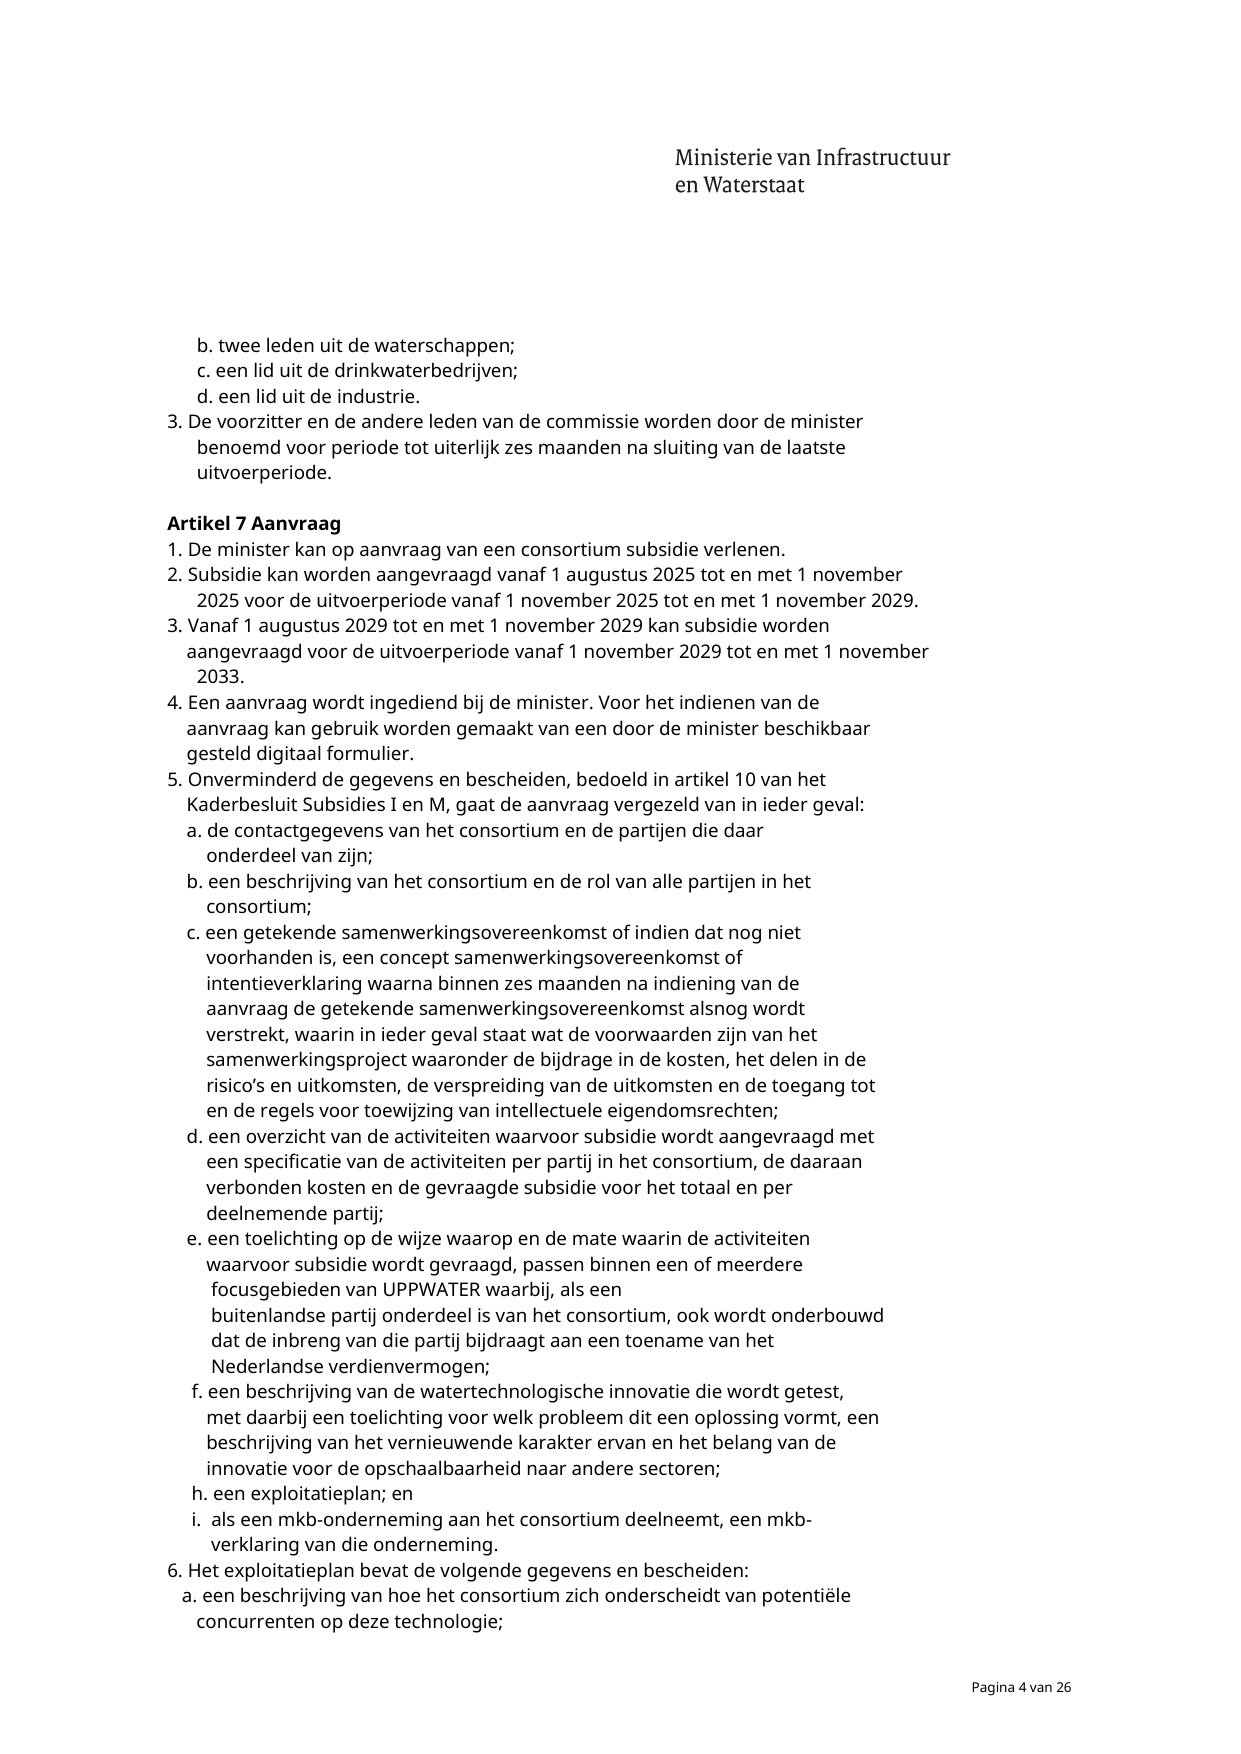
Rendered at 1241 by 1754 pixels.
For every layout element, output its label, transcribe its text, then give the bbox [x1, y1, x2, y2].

text a. de contactgegevens van het consortium en de partijen die daar [167, 817, 948, 842]
text c. een getekende samenwerkingsovereenkomst of indien dat nog niet [167, 919, 948, 944]
text 4. Een aanvraag wordt ingediend bij de minister. Voor het indienen van de [167, 689, 948, 715]
text gesteld digitaal formulier. [167, 740, 948, 766]
text risico’s en uitkomsten, de verspreiding van de uitkomsten en de toegang tot [167, 1072, 948, 1098]
text focusgebieden van UPPWATER waarbij, als een [167, 1276, 948, 1302]
text aanvraag kan gebruik worden gemaakt van een door de minister beschikbaar [167, 715, 948, 740]
text aangevraagd voor de uitvoerperiode vanaf 1 november 2029 tot en met 1 november 2033. [167, 638, 948, 689]
text 3. Vanaf 1 augustus 2029 tot en met 1 november 2029 kan subsidie worden [167, 613, 948, 638]
text 1. De minister kan op aanvraag van een consortium subsidie verlenen. [167, 536, 948, 562]
text a. een beschrijving van hoe het consortium zich onderscheidt van potentiële [167, 1583, 948, 1608]
text b. twee leden uit de waterschappen; [197, 332, 948, 358]
text f. een beschrijving van de watertechnologische innovatie die wordt getest, [167, 1378, 948, 1404]
text 6. Het exploitatieplan bevat de volgende gegevens en bescheiden: [167, 1557, 948, 1583]
text 3. De voorzitter en de andere leden van de commissie worden door de minister benoemd voor periode tot uiterlijk zes maanden na sluiting van de laatste uitvoerperiode. [167, 409, 948, 485]
text e. een toelichting op de wijze waarop en de mate waarin de activiteiten [167, 1225, 948, 1251]
text concurrenten op deze technologie; [167, 1608, 948, 1634]
text verklaring van die onderneming. [167, 1532, 948, 1557]
text en de regels voor toewijzing van intellectuele eigendomsrechten; [167, 1098, 948, 1123]
text met daarbij een toelichting voor welk probleem dit een oplossing vormt, een [167, 1404, 948, 1429]
text c. een lid uit de drinkwaterbedrijven; [197, 358, 948, 383]
text d. een overzicht van de activiteiten waarvoor subsidie wordt aangevraagd met [167, 1123, 948, 1149]
text verstrekt, waarin in ieder geval staat wat de voorwaarden zijn van het [167, 1021, 948, 1047]
text beschrijving van het vernieuwende karakter ervan en het belang van de [167, 1429, 948, 1455]
text intentieverklaring waarna binnen zes maanden na indiening van de [167, 970, 948, 996]
text h. een exploitatieplan; en [167, 1481, 948, 1506]
text aanvraag de getekende samenwerkingsovereenkomst alsnog wordt [167, 996, 948, 1021]
text 5. Onverminderd de gegevens en bescheiden, bedoeld in artikel 10 van het [167, 766, 948, 791]
text waarvoor subsidie wordt gevraagd, passen binnen een of meerdere [167, 1251, 948, 1276]
text verbonden kosten en de gevraagde subsidie voor het totaal en per [167, 1174, 948, 1200]
text 2. Subsidie kan worden aangevraagd vanaf 1 augustus 2025 tot en met 1 november 2025 voor de uitvoerperiode vanaf 1 november 2025 tot en met 1 november 2029. [167, 562, 948, 613]
text b. een beschrijving van het consortium en de rol van alle partijen in het [167, 868, 948, 893]
text Artikel 7 Aanvraag [167, 511, 948, 536]
text innovatie voor de opschaalbaarheid naar andere sectoren; [167, 1455, 948, 1481]
text consortium; [167, 893, 948, 919]
text deelnemende partij; [167, 1200, 948, 1225]
text i. als een mkb-onderneming aan het consortium deelneemt, een mkb- [167, 1506, 948, 1532]
text d. een lid uit de industrie. [197, 383, 948, 409]
text onderdeel van zijn; [167, 842, 948, 868]
text een specificatie van de activiteiten per partij in het consortium, de daaraan [167, 1149, 948, 1174]
text Nederlandse verdienvermogen; [167, 1353, 948, 1378]
picture [658, 0, 1043, 220]
text voorhanden is, een concept samenwerkingsovereenkomst of [167, 944, 948, 970]
text buitenlandse partij onderdeel is van het consortium, ook wordt onderbouwd dat de inbreng van die partij bijdraagt aan een toename van het [167, 1302, 948, 1353]
text Kaderbesluit Subsidies I en M, gaat de aanvraag vergezeld van in ieder geval: [167, 791, 948, 817]
text samenwerkingsproject waaronder de bijdrage in de kosten, het delen in de [167, 1047, 948, 1072]
